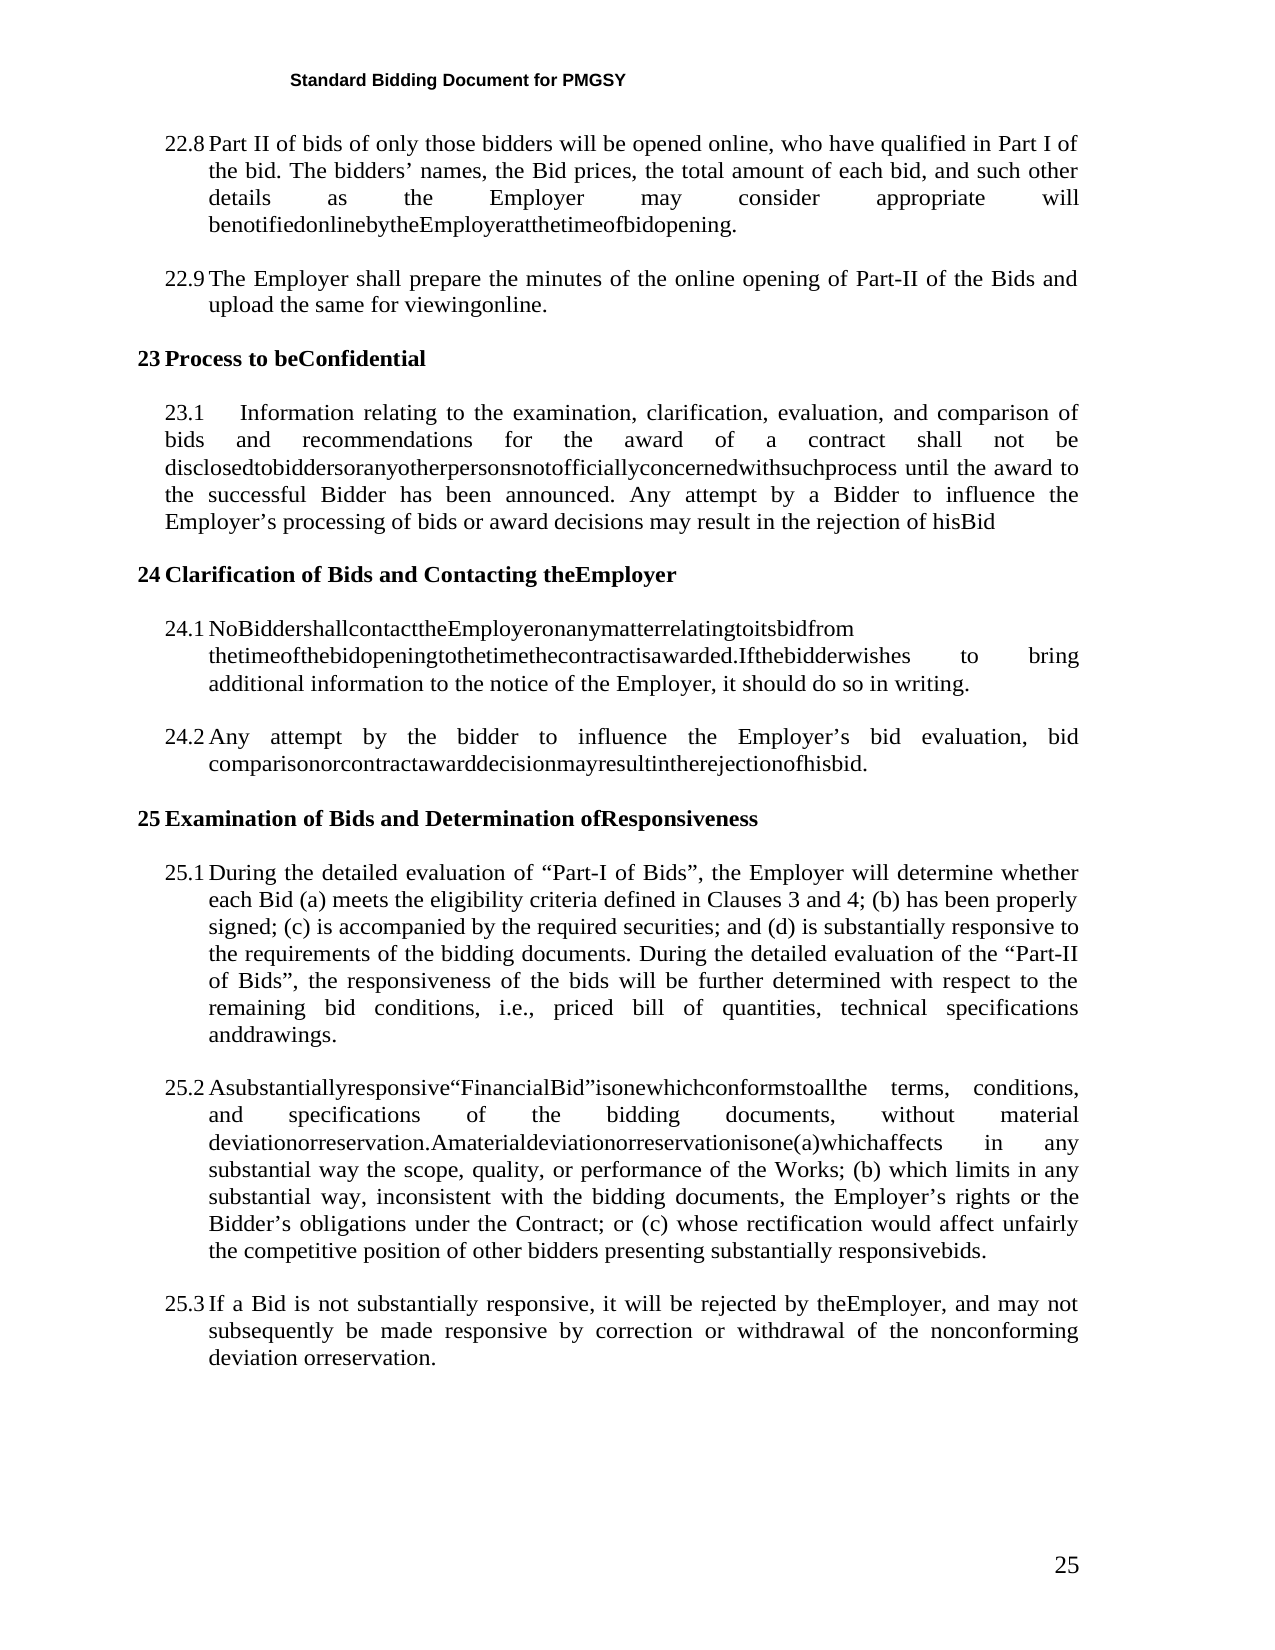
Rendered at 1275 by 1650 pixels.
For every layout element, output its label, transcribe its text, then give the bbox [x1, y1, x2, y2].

list During the detailed evaluation of “Part-I of Bids”, the Employer will determine whether each Bid (a) meets the eligibility criteria defined in Clauses 3 and 4; (b) has been properly signed; (c) is accompanied by the required securities; and (d) is substantially responsive to the requirements of the bidding documents. During the detailed evaluation of the “Part-II of Bids”, the responsiveness of the bids will be further determined with respect to the remaining bid conditions, i.e., priced bill of quantities, technical specifications anddrawings. [164, 858, 1080, 1047]
list Information relating to the examination, clarification, evaluation, and comparison of bids and recommendations for the award of a contract shall not be disclosedtobiddersoranyotherpersonsnotofficiallyconcernedwithsuchprocess until the award to the successful Bidder has been announced. Any attempt by a Bidder to influence the Employer’s processing of bids or award decisions may result in the rejection of hisBid [164, 399, 1080, 534]
list Asubstantiallyresponsive“FinancialBid”isonewhichconformstoallthe terms, conditions, and specifications of the bidding documents, without material deviationorreservation.Amaterialdeviationorreservationisone(a)whichaffects in any substantial way the scope, quality, or performance of the Works; (b) which limits in any substantial way, inconsistent with the bidding documents, the Employer’s rights or the Bidder’s obligations under the Contract; or (c) whose rectification would affect unfairly the competitive position of other bidders presenting substantially responsivebids. [164, 1074, 1080, 1263]
list Part II of bids of only those bidders will be opened online, who have qualified in Part I of the bid. The bidders’ names, the Bid prices, the total amount of each bid, and such other details as the Employer may consider appropriate will benotifiedonlinebytheEmployeratthetimeofbidopening. [164, 130, 1080, 237]
list Any attempt by the bidder to influence the Employer’s bid evaluation, bid comparisonorcontractawarddecisionmayresultintherejectionofhisbid. [164, 723, 1080, 777]
list NoBiddershallcontacttheEmployeronanymatterrelatingtoitsbidfrom thetimeofthebidopeningtothetimethecontractisawarded.Ifthebidderwishes to bring additional information to the notice of the Employer, it should do so in writing. [164, 615, 1080, 696]
list The Employer shall prepare the minutes of the online opening of Part-II of the Bids and upload the same for viewingonline. [164, 265, 1080, 318]
list If a Bid is not substantially responsive, it will be rejected by theEmployer, and may not subsequently be made responsive by correction or withdrawal of the nonconforming deviation orreservation. [164, 1290, 1080, 1371]
list Process to beConfidential [137, 346, 1239, 372]
list Clarification of Bids and Contacting theEmployer [137, 562, 1239, 588]
list Examination of Bids and Determination ofResponsiveness [137, 804, 1239, 831]
